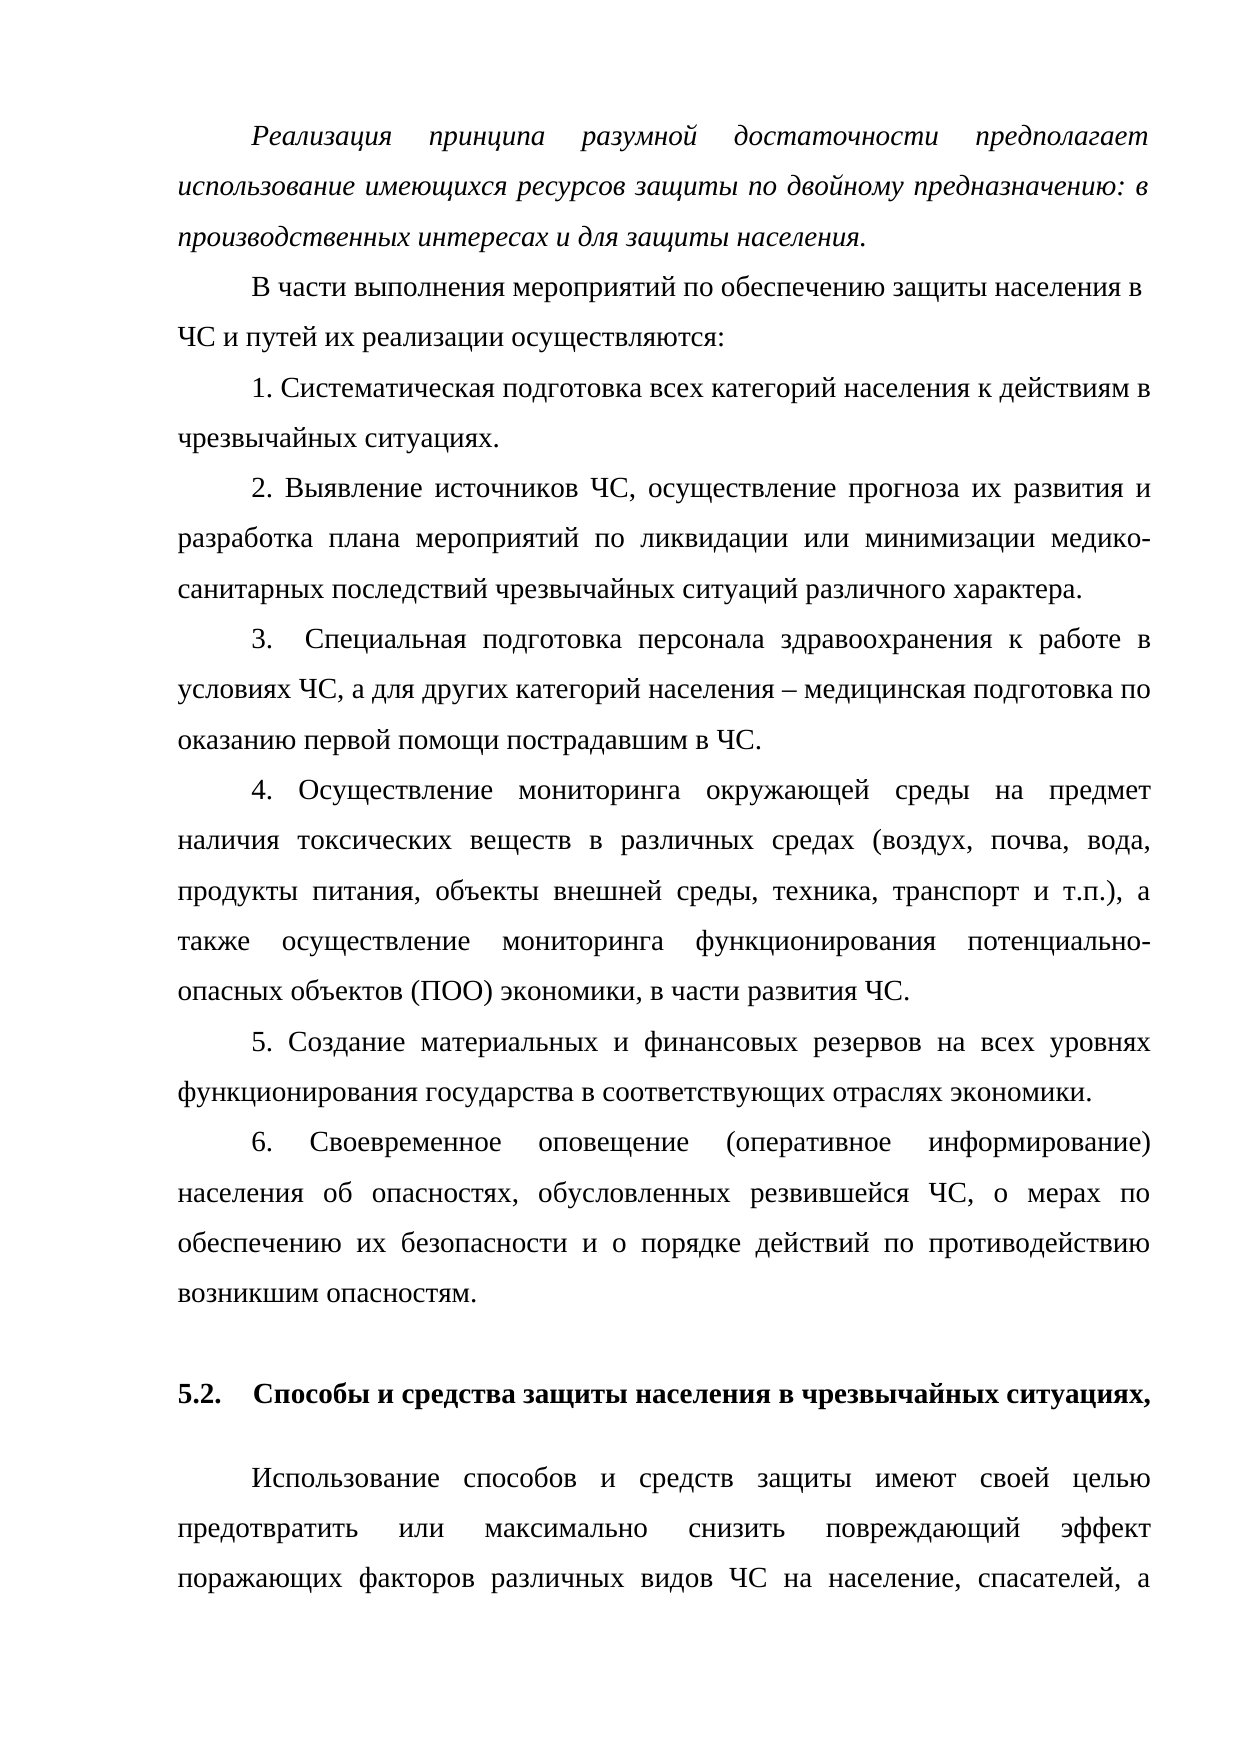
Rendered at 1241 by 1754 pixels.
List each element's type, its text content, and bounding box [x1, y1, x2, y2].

text В части выполнения мероприятий по обеспечению защиты населения в ЧС и путей их реализации осуществляются: [177, 269, 1152, 353]
text 2. Выявление источников ЧС, осуществление прогноза их развития и разработка плана мероприятий по ликвидации или минимизации медико-санитарных последствий чрезвычайных ситуаций различного характера. [177, 470, 1152, 604]
text Реализация принципа разумной достаточности предполагает использование имеющихся ресурсов защиты по двойному предназначению: в производственных интересах и для защиты населения. [177, 118, 1152, 252]
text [177, 1460, 1152, 1594]
list Способы и средства защиты населения в чрезвычайных ситуациях, [177, 1376, 1152, 1409]
text 1. Систематическая подготовка всех категорий населения к действиям в чрезвычайных ситуациях. [177, 370, 1152, 453]
text 3. Специальная подготовка персонала здравоохранения к работе в условиях ЧС, а для других категорий населения – медицинская подготовка по оказанию первой помощи пострадавшим в ЧС. [177, 621, 1152, 755]
text 5. Создание материальных и финансовых резервов на всех уровнях функционирования государства в соответствующих отраслях экономики. [177, 1024, 1152, 1108]
text 4. Осуществление мониторинга окружающей среды на предмет наличия токсических веществ в различных средах (воздух, почва, вода, продукты питания, объекты внешней среды, техника, транспорт и т.п.), а также осуществление мониторинга функционирования потенциально-опасных объектов (ПОО) экономики, в части развития ЧС. [177, 772, 1152, 1007]
text 6. Своевременное оповещение (оперативное информирование) населения об опасностях, обусловленных резвившейся ЧС, о мерах по обеспечению их безопасности и о порядке действий по противодействию возникшим опасностям. [177, 1124, 1152, 1309]
